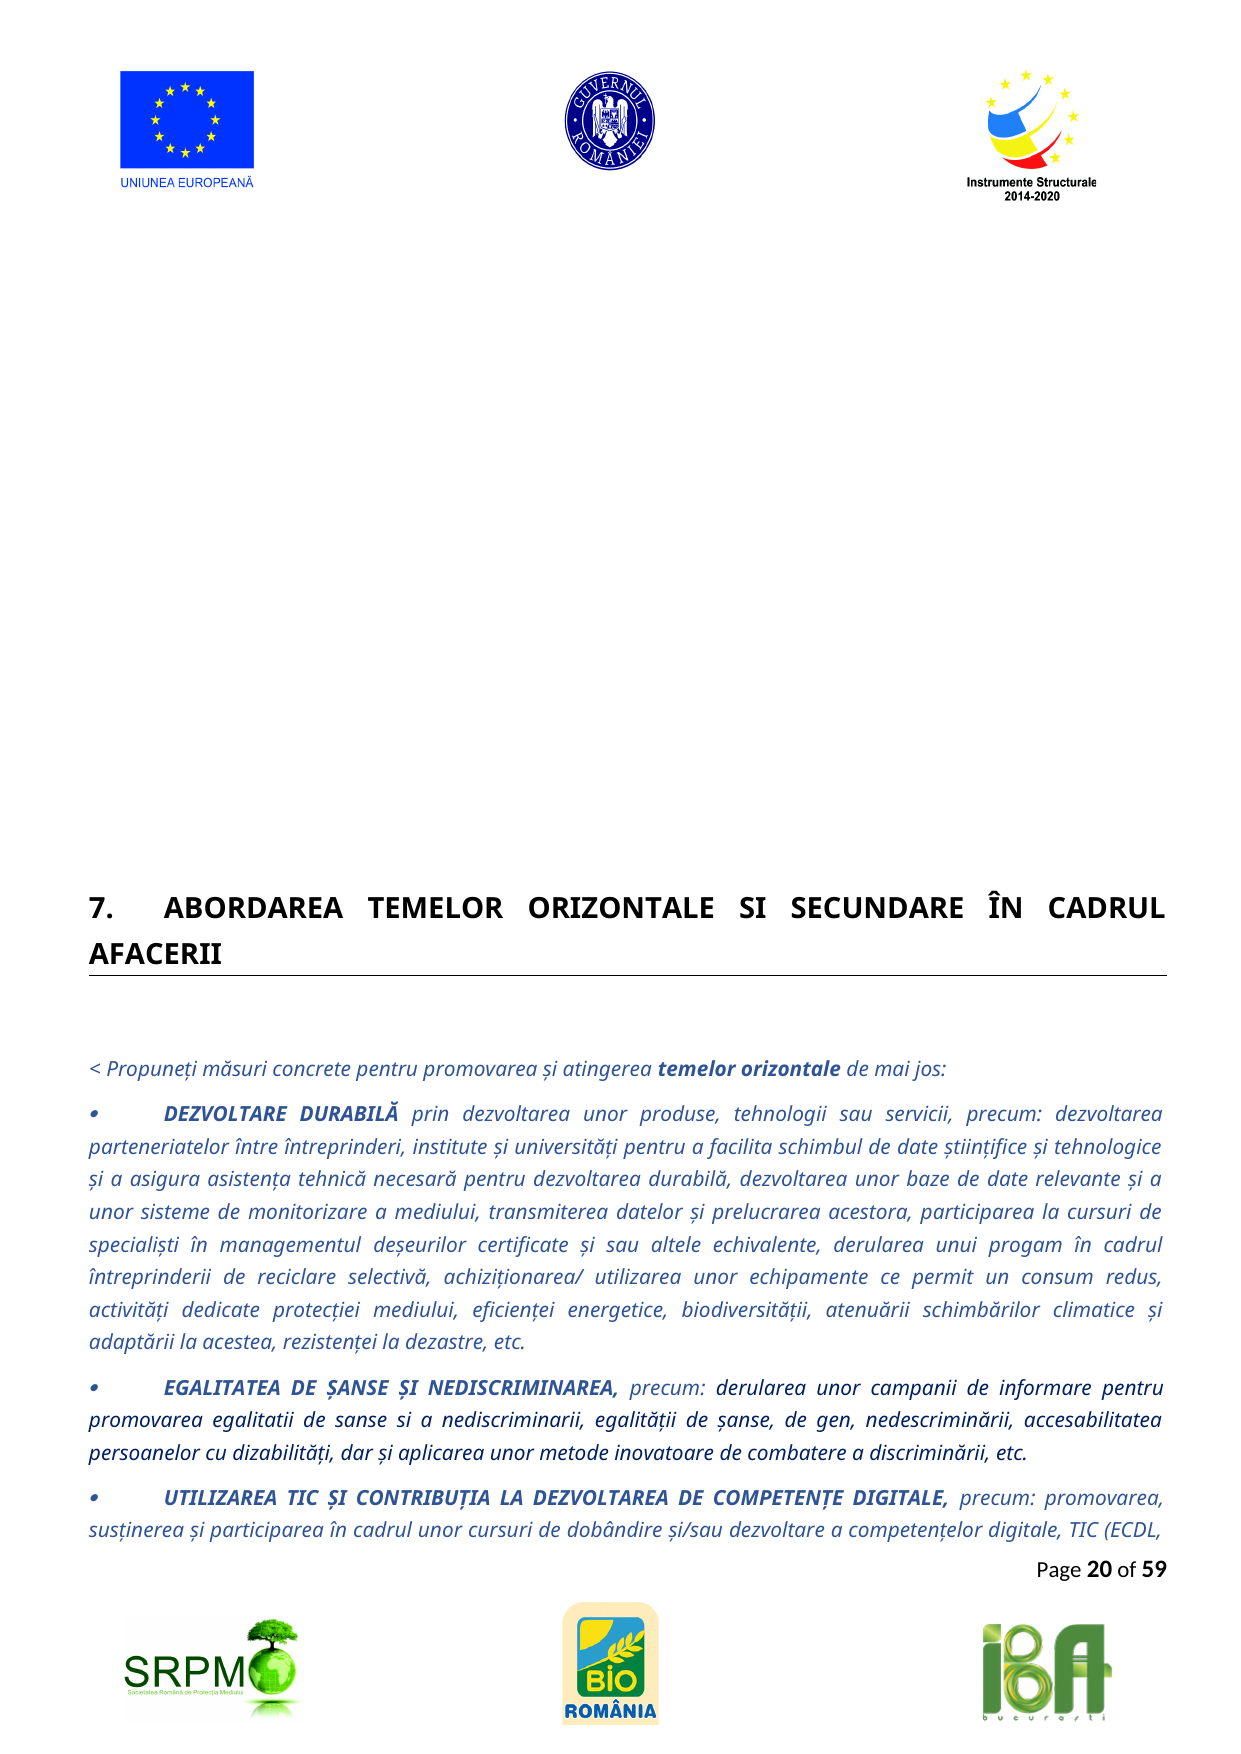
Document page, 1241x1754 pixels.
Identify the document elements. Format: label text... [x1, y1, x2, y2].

list ABORDAREA TEMELOR ORIZONTALE SI SECUNDARE ÎN CADRUL AFACERII [89, 887, 1167, 975]
picture [562, 1602, 659, 1725]
text < Propuneți măsuri concrete pentru promovarea și atingerea temelor orizontale de mai jos: [89, 1054, 1167, 1083]
picture [123, 1617, 304, 1723]
list DEZVOLTARE DURABILĂ prin dezvoltarea unor produse, tehnologii sau servicii, precum: dezvoltarea parteneriatelor între întreprinderi, institute și universități pentru a facilita schimbul de date științifice și tehnologice și a asigura asistența tehnică necesară pentru dezvoltarea durabilă, dezvoltarea unor baze de date relevante și a unor sisteme de monitorizare a mediului, transmiterea datelor și prelucrarea acestora, participarea la cursuri de specialiști în managementul deșeurilor certificate și sau altele echivalente, derularea unui progam în cadrul întreprinderii de reciclare selectivă, achiziționarea/ utilizarea unor echipamente ce permit un consum redus, activități dedicate protecției mediului, eficienței energetice, biodiversității, atenuării schimbărilor climatice și adaptării la acestea, rezistenței la dezastre, etc. [89, 1099, 1167, 1356]
picture [120, 68, 1097, 201]
list EGALITATEA DE ȘANSE ȘI NEDISCRIMINAREA, precum: derularea unor campanii de informare pentru promovarea egalitatii de sanse si a nediscriminarii, egalității de șanse, de gen, nedescriminării, accesabilitatea persoanelor cu dizabilități, dar și aplicarea unor metode inovatoare de combatere a discriminării, etc. [89, 1373, 1167, 1466]
picture [973, 1619, 1130, 1729]
